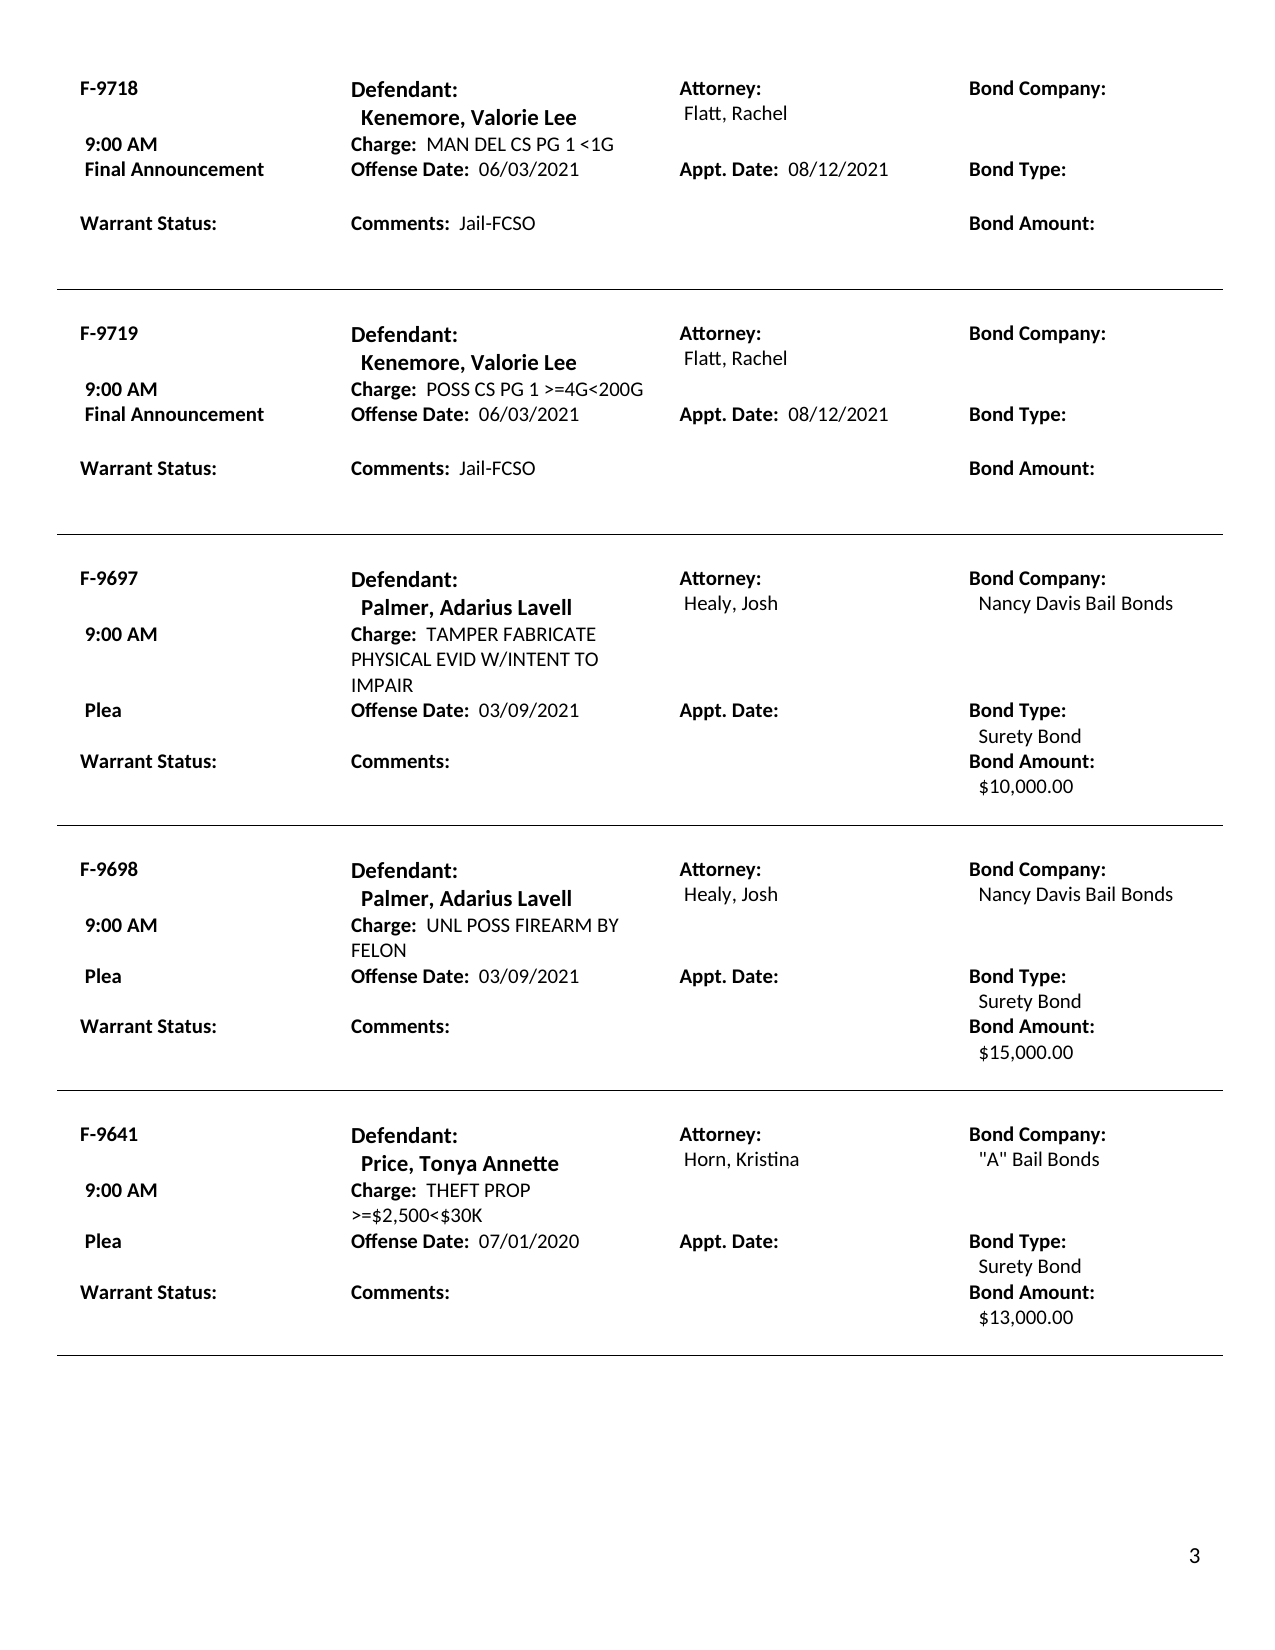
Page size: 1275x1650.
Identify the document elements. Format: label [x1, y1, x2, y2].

table_header [57, 320, 1222, 534]
table_header [57, 856, 1222, 1090]
table_header [57, 75, 1222, 289]
table_header [57, 565, 1222, 825]
table_header [57, 1121, 1222, 1355]
